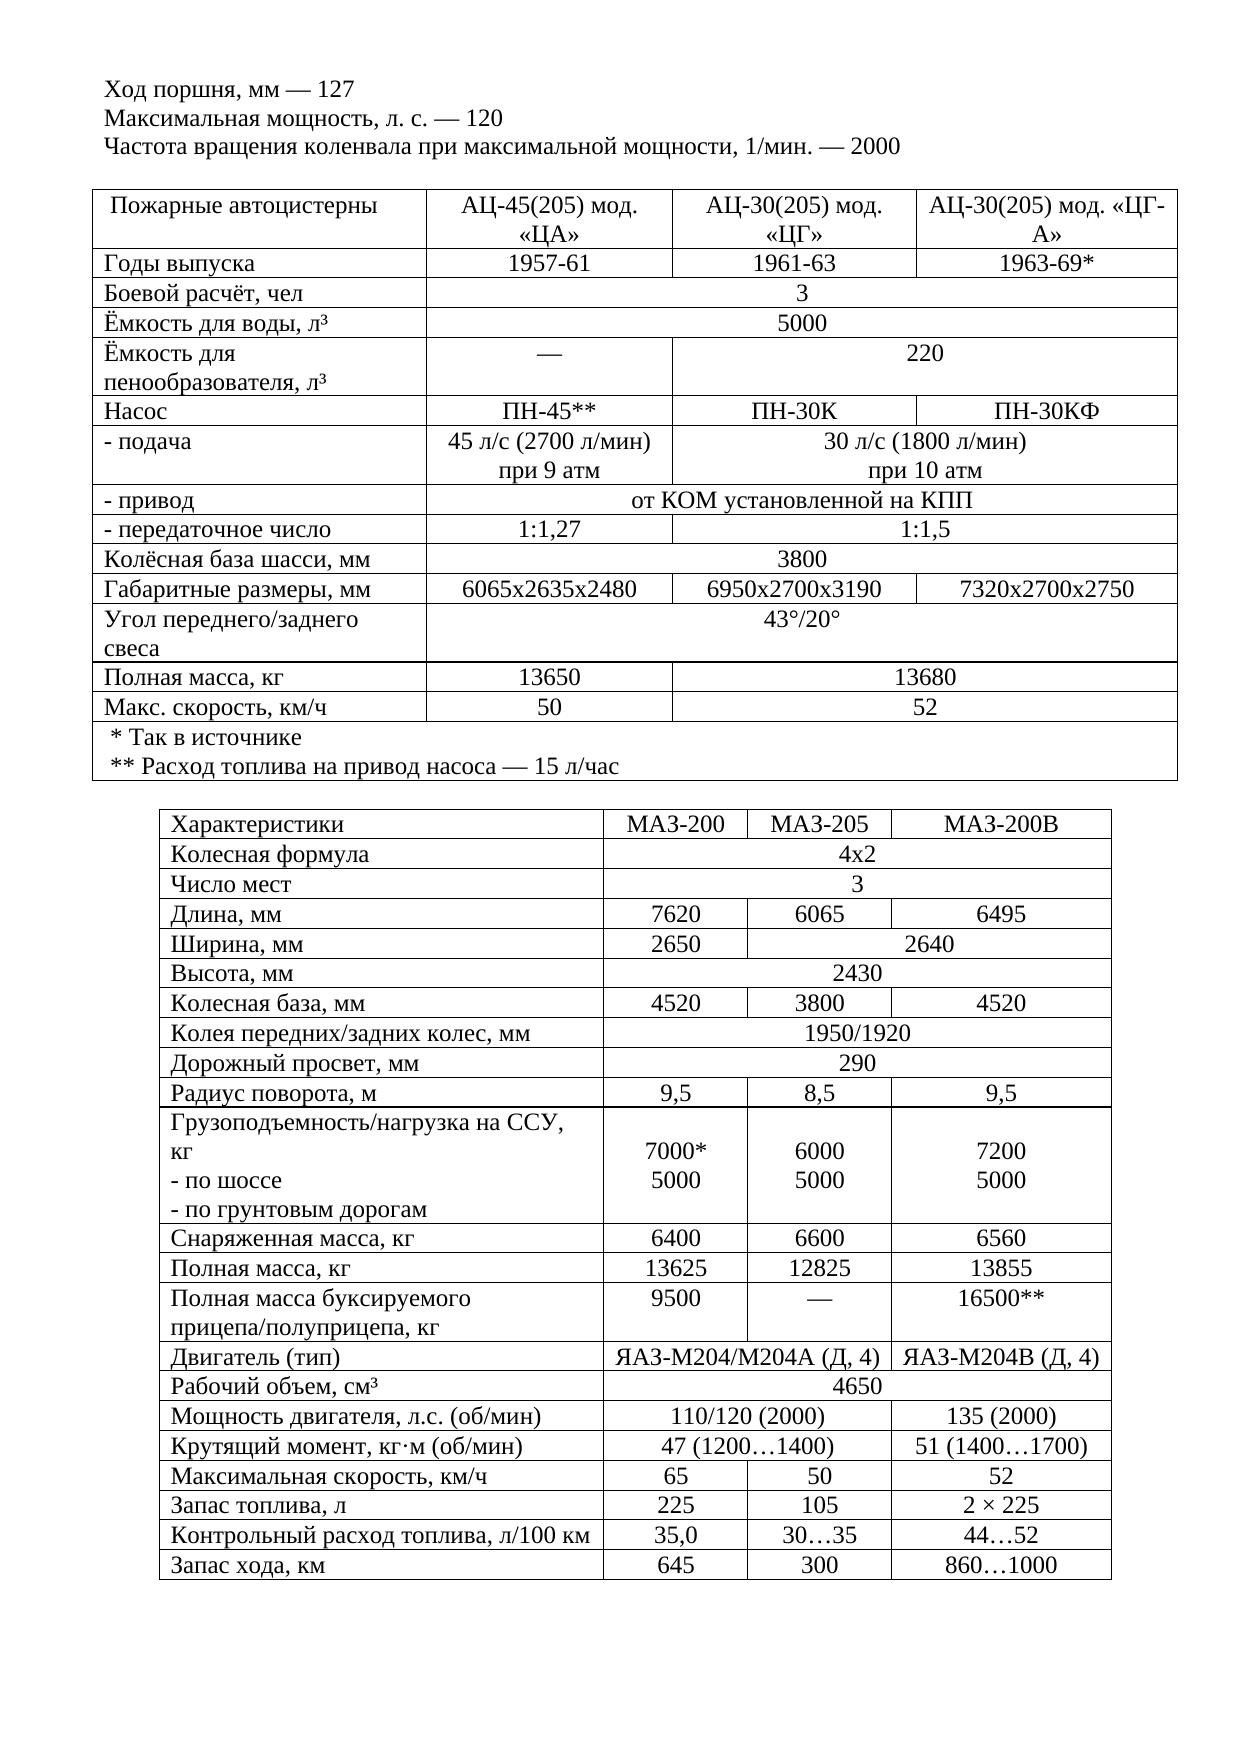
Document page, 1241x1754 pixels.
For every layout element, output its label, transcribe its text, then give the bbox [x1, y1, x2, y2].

table_cell 6495 [892, 899, 1111, 928]
table_cell 6065х2635х2480 [427, 574, 672, 603]
table_cell Радиус поворота, м [160, 1078, 603, 1106]
table_cell 12825 [748, 1253, 891, 1282]
table_cell 52 [673, 692, 1177, 721]
table_cell 135 (2000) [892, 1401, 1111, 1430]
table_cell ПН-30К [673, 396, 916, 425]
table_cell Высота, мм [160, 959, 603, 987]
table_cell 7620 [604, 899, 747, 928]
table_cell 6950х2700х3190 [673, 574, 916, 603]
table_cell Мощность двигателя, л.с. (об/мин) [160, 1401, 603, 1430]
table_cell 30 л/с (1800 л/мин) при 10 атм [673, 426, 1177, 484]
table_header МАЗ-200В [892, 810, 1111, 838]
table_cell Годы выпуска [93, 249, 426, 277]
table_cell Боевой расчёт, чел [93, 278, 426, 307]
table_cell 3 [427, 278, 1177, 307]
table_cell 7320х2700х2750 [917, 574, 1177, 603]
text Ход поршня, мм — 127 [103, 74, 1167, 103]
table_header АЦ-45(205) мод. «ЦА» [427, 190, 672, 247]
table_cell ПН-45** [427, 396, 672, 425]
table_cell Колёсная база шасси, мм [93, 544, 426, 573]
table_cell Запас топлива, л [160, 1491, 603, 1519]
table_cell 16500** [892, 1283, 1111, 1341]
table_cell 110/120 (2000) [604, 1401, 891, 1430]
table_cell Полная масса, кг [160, 1253, 603, 1282]
table_cell 5000 [427, 308, 1177, 337]
table_cell Запас хода, км [160, 1550, 603, 1579]
table_cell Ёмкость для пенообразователя, л³ [93, 338, 426, 395]
table_cell Длина, мм [160, 899, 603, 928]
table_cell 43°/20° [427, 604, 1177, 661]
table_cell 65 [604, 1461, 747, 1489]
table_cell от КОМ установленной на КПП [427, 485, 1177, 513]
table_cell 7000* 5000 [604, 1108, 747, 1222]
table_cell 6600 [748, 1224, 891, 1252]
table_cell 860…1000 [892, 1550, 1111, 1579]
table_cell 6560 [892, 1224, 1111, 1252]
table_cell 290 [604, 1048, 1111, 1077]
table_cell 4520 [892, 988, 1111, 1017]
table_cell 50 [427, 692, 672, 721]
table_cell Насос [93, 396, 426, 425]
table_header МАЗ-205 [748, 810, 891, 838]
table_cell 300 [748, 1550, 891, 1579]
table_cell 13650 [427, 663, 672, 691]
table_cell 8,5 [748, 1078, 891, 1106]
table_cell 1963-69* [917, 249, 1177, 277]
table_header АЦ-30(205) мод. «ЦГ» [673, 190, 916, 247]
table_cell 9,5 [604, 1078, 747, 1106]
table_cell Число мест [160, 869, 603, 898]
table_cell 3800 [748, 988, 891, 1017]
table_cell 47 (1200…1400) [604, 1431, 891, 1460]
table_cell 2430 [604, 959, 1111, 987]
table_cell Грузоподъемность/нагрузка на ССУ, кг - по шоссе - по грунтовым дорогам [160, 1108, 603, 1222]
table_cell 220 [673, 338, 1177, 395]
table_cell Контрольный расход топлива, л/100 км [160, 1520, 603, 1549]
table_cell 35,0 [604, 1520, 747, 1549]
table_cell Колея передних/задних колес, мм [160, 1018, 603, 1047]
table_cell Угол переднего/заднего свеса [93, 604, 426, 661]
table_cell 105 [748, 1491, 891, 1519]
table_cell 6000 5000 [748, 1108, 891, 1222]
table_cell Двигатель (тип) [160, 1342, 603, 1370]
table_cell 44…52 [892, 1520, 1111, 1549]
table_cell 52 [892, 1461, 1111, 1489]
table_header Характеристики [160, 810, 603, 838]
table_cell Крутящий момент, кг·м (об/мин) [160, 1431, 603, 1460]
table_cell 4520 [604, 988, 747, 1017]
table_cell Полная масса, кг [93, 663, 426, 691]
table_cell Полная масса буксируемого прицепа/полуприцепа, кг [160, 1283, 603, 1341]
table_cell 3 [604, 869, 1111, 898]
table_cell 1:1,5 [673, 515, 1177, 543]
table_cell 1961-63 [673, 249, 916, 277]
table_cell 2640 [748, 929, 1111, 957]
table_cell 645 [604, 1550, 747, 1579]
table_cell 45 л/с (2700 л/мин) при 9 атм [427, 426, 672, 484]
table_cell Габаритные размеры, мм [93, 574, 426, 603]
table_header Пожарные автоцистерны [93, 190, 426, 247]
table_cell - привод [93, 485, 426, 513]
table_cell 2 × 225 [892, 1491, 1111, 1519]
table_cell * Так в источнике ** Расход топлива на привод насоса — 15 л/час [93, 722, 1177, 779]
table_cell 7200 5000 [892, 1108, 1111, 1222]
table_cell Снаряженная масса, кг [160, 1224, 603, 1252]
table_cell 30…35 [748, 1520, 891, 1549]
table_cell Макс. скорость, км/ч [93, 692, 426, 721]
table_cell 4650 [604, 1371, 1111, 1400]
table_cell 51 (1400…1700) [892, 1431, 1111, 1460]
text Частота вращения коленвала при максимальной мощности, 1/мин. — 2000 [103, 131, 1167, 160]
table_cell 3800 [427, 544, 1177, 573]
table_cell Максимальная скорость, км/ч [160, 1461, 603, 1489]
table_cell — [748, 1283, 891, 1341]
text Максимальная мощность, л. с. — 120 [103, 103, 1167, 131]
table_cell Дорожный просвет, мм [160, 1048, 603, 1077]
table_cell ЯАЗ-М204/М204А (Д, 4) [604, 1342, 891, 1370]
table_cell 4x2 [604, 839, 1111, 868]
table_cell 225 [604, 1491, 747, 1519]
table_header АЦ-30(205) мод. «ЦГ-А» [917, 190, 1177, 247]
table_cell 6065 [748, 899, 891, 928]
table_cell ПН-30КФ [917, 396, 1177, 425]
table_cell ЯАЗ-М204В (Д, 4) [892, 1342, 1111, 1370]
table_cell - подача [93, 426, 426, 484]
table_cell 1957-61 [427, 249, 672, 277]
table_header МАЗ-200 [604, 810, 747, 838]
table_cell 9500 [604, 1283, 747, 1341]
table_cell 13855 [892, 1253, 1111, 1282]
table_cell 50 [748, 1461, 891, 1489]
table_cell 2650 [604, 929, 747, 957]
table_cell Рабочий объем, см³ [160, 1371, 603, 1400]
table_cell Ширина, мм [160, 929, 603, 957]
table_cell 13625 [604, 1253, 747, 1282]
table_cell 6400 [604, 1224, 747, 1252]
table_cell 1:1,27 [427, 515, 672, 543]
table_cell 13680 [673, 663, 1177, 691]
table_cell - передаточное число [93, 515, 426, 543]
table_cell Колесная формула [160, 839, 603, 868]
table_cell 1950/1920 [604, 1018, 1111, 1047]
table_cell — [427, 338, 672, 395]
table_cell Ёмкость для воды, л³ [93, 308, 426, 337]
table_cell Колесная база, мм [160, 988, 603, 1017]
table_cell 9,5 [892, 1078, 1111, 1106]
